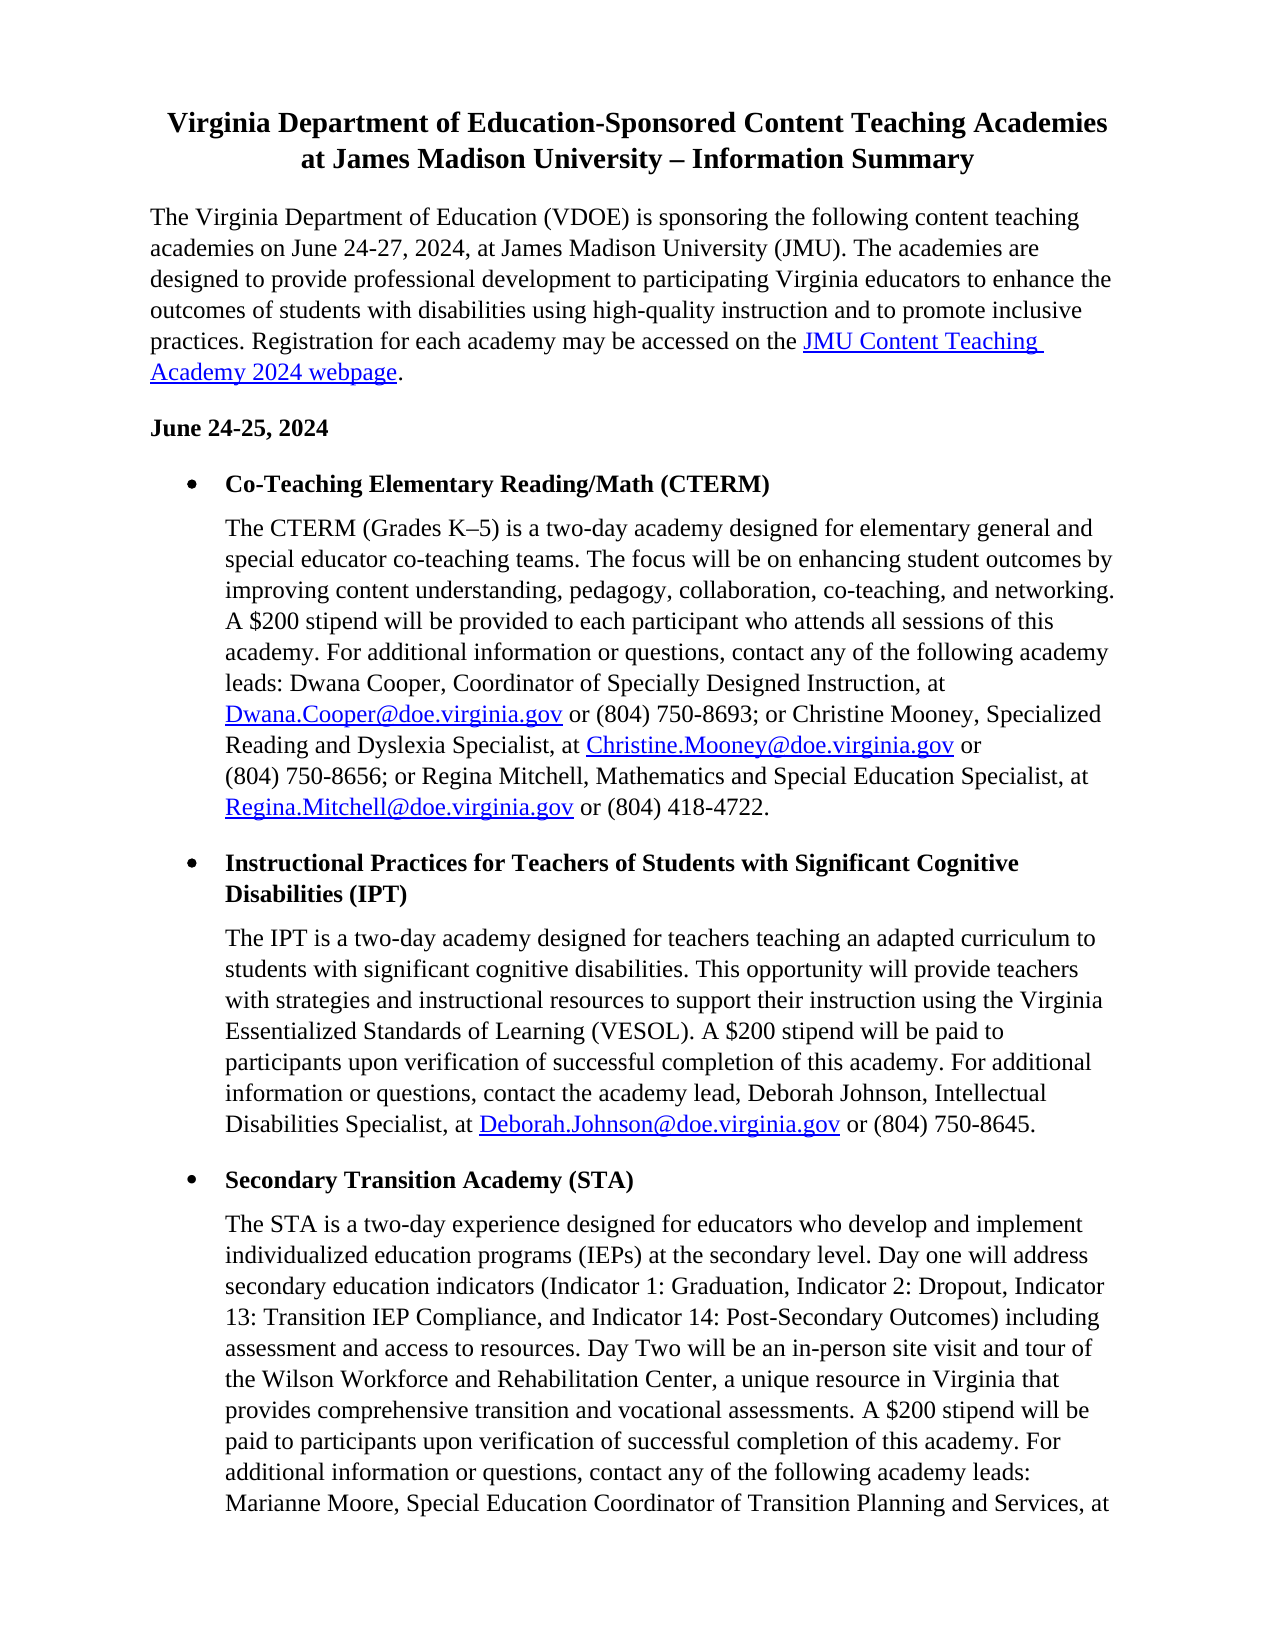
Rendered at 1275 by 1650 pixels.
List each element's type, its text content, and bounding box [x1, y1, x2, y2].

list Co-Teaching Elementary Reading/Math (CTERM) [187, 469, 1125, 498]
list The IPT is a two-day academy designed for teachers teaching an adapted curriculum to students with significant cognitive disabilities. This opportunity will provide teachers with strategies and instructional resources to support their instruction using the Virginia Essentialized Standards of Learning (VESOL). A $200 stipend will be paid to participants upon verification of successful completion of this academy. For additional information or questions, contact the academy lead, Deborah Johnson, Intellectual Disabilities Specialist, at Deborah.Johnson@doe.virginia.gov or (804) 750-8645. [225, 923, 1125, 1138]
list The CTERM (Grades K–5) is a two-day academy designed for elementary general and special educator co-teaching teams. The focus will be on enhancing student outcomes by improving content understanding, pedagogy, collaboration, co-teaching, and networking. A $200 stipend will be provided to each participant who attends all sessions of this academy. For additional information or questions, contact any of the following academy leads: Dwana Cooper, Coordinator of Specially Designed Instruction, at Dwana.Cooper@doe.virginia.gov or (804) 750-8693; or Christine Mooney, Specialized Reading and Dyslexia Specialist, at Christine.Mooney@doe.virginia.gov or (804) 750-8656; or Regina Mitchell, Mathematics and Special Education Specialist, at Regina.Mitchell@doe.virginia.gov or (804) 418-4722. [225, 513, 1125, 821]
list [225, 1209, 1125, 1517]
subtitle Virginia Department of Education-Sponsored Content Teaching Academies at James Madison University – Information Summary [150, 105, 1125, 175]
text The Virginia Department of Education (VDOE) is sponsoring the following content teaching academies on June 24-27, 2024, at James Madison University (JMU). The academies are designed to provide professional development to participating Virginia educators to enhance the outcomes of students with disabilities using high-quality instruction and to promote inclusive practices. Registration for each academy may be accessed on the JMU Content Teaching Academy 2024 webpage. [150, 202, 1125, 386]
list Secondary Transition Academy (STA) [187, 1165, 1125, 1194]
list Instructional Practices for Teachers of Students with Significant Cognitive Disabilities (IPT) [187, 848, 1125, 908]
subtitle June 24-25, 2024 [150, 413, 1125, 442]
